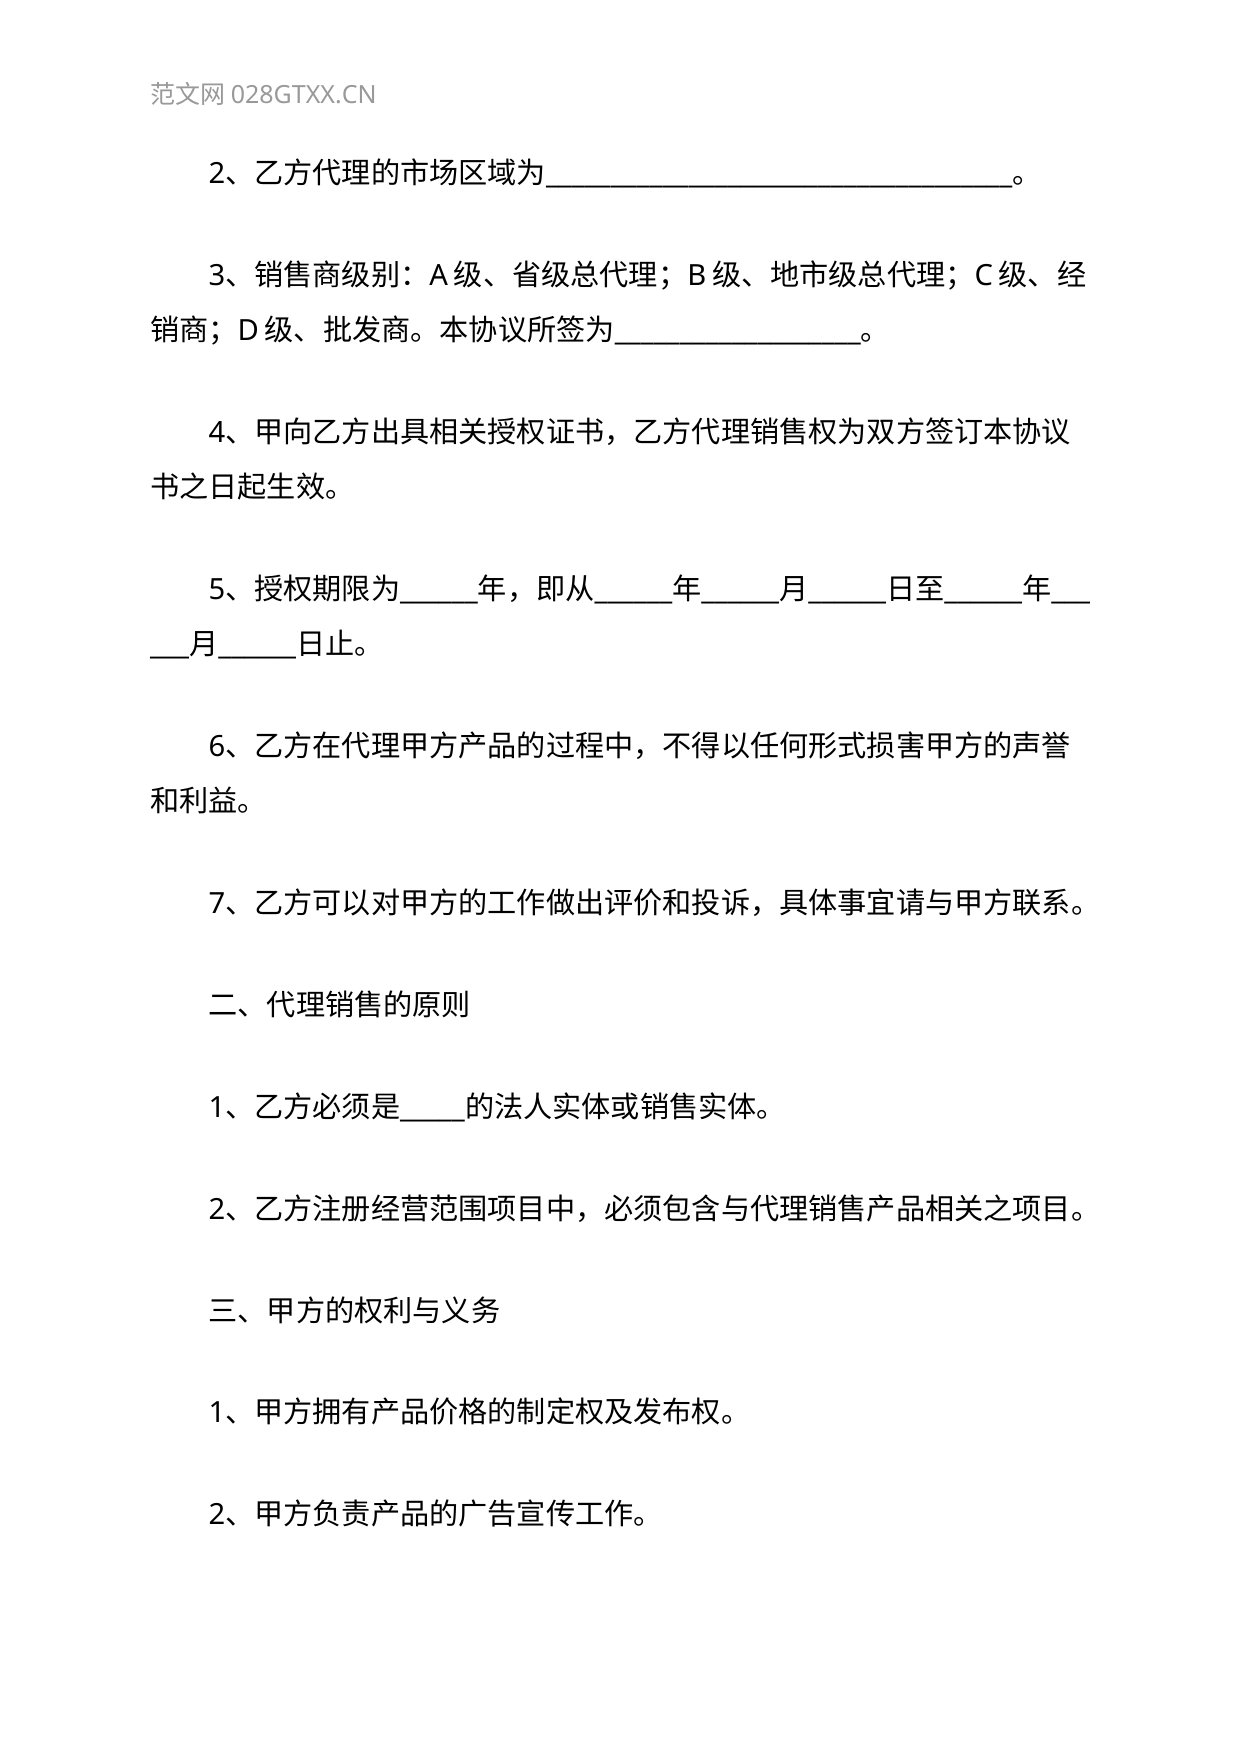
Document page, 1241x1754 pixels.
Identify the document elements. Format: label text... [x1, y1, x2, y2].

text 7、乙方可以对甲方的工作做出评价和投诉，具体事宜请与甲方联系。 [150, 879, 1090, 922]
text 1、甲方拥有产品价格的制定权及发布权。 [150, 1389, 1090, 1431]
text 2、乙方代理的市场区域为____________________________________。 [150, 150, 1090, 192]
text 1、乙方必须是_____的法人实体或销售实体。 [150, 1083, 1090, 1126]
text 2、乙方注册经营范围项目中，必须包含与代理销售产品相关之项目。 [150, 1185, 1090, 1228]
text 二、代理销售的原则 [150, 981, 1090, 1024]
text 2、甲方负责产品的广告宣传工作。 [150, 1491, 1090, 1533]
text 3、销售商级别：A级、省级总代理；B级、地市级总代理；C级、经销商；D级、批发商。本协议所签为___________________。 [150, 252, 1090, 349]
text 6、乙方在代理甲方产品的过程中，不得以任何形式损害甲方的声誉和利益。 [150, 723, 1090, 820]
text 5、授权期限为______年，即从______年______月______日至______年______月______日止。 [150, 566, 1090, 663]
text 三、甲方的权利与义务 [150, 1287, 1090, 1329]
text 4、甲向乙方出具相关授权证书，乙方代理销售权为双方签订本协议书之日起生效。 [150, 409, 1090, 506]
